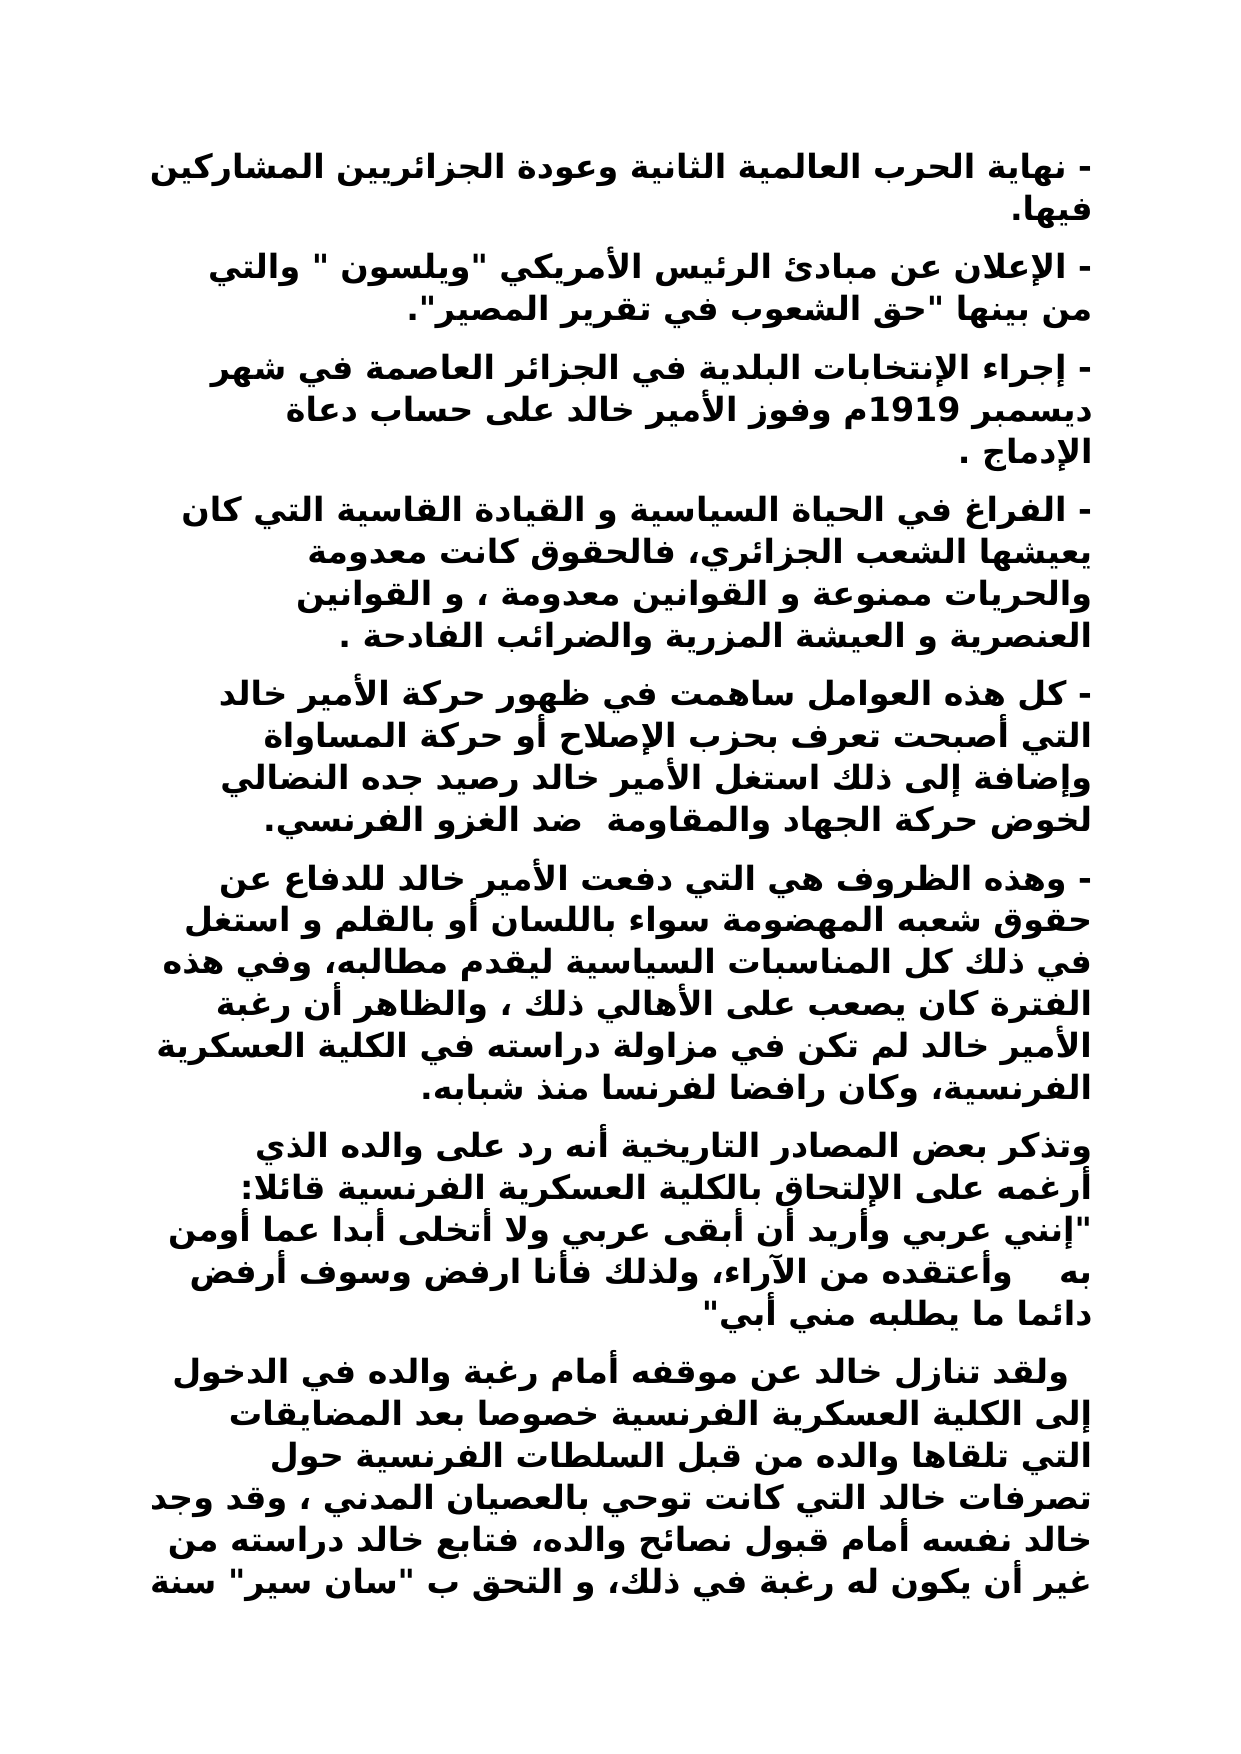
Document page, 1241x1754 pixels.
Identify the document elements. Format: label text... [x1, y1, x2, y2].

text وتذكر بعض المصادر التاريخية أنه رد على والده الذي أرغمه على الإلتحاق بالكلية العسكرية الفرنسية قائلا: "إنني عربي وأريد أن أبقى عربي ولا أتخلى أبدا عما أومن به وأعتقده من الآراء، ولذلك فأنا ارفض وسوف أرفض دائما ما يطلبه مني أبي" [148, 1127, 1093, 1333]
text - إجراء الإنتخابات البلدية في الجزائر العاصمة في شهر ديسمبر 1919م وفوز الأمير خالد على حساب دعاة الإدماج . [148, 348, 1093, 471]
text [148, 1353, 1093, 1601]
text - الإعلان عن مبادئ الرئيس الأمريكي "ويلسون " والتي من بينها "حق الشعوب في تقرير المصير". [148, 248, 1093, 329]
text - الفراغ في الحياة السياسية و القيادة القاسية التي كان يعيشها الشعب الجزائري، فالحقوق كانت معدومة والحريات ممنوعة و القوانين معدومة ، و القوانين العنصرية و العيشة المزرية والضرائب الفادحة . [148, 491, 1093, 655]
text - كل هذه العوامل ساهمت في ظهور حركة الأمير خالد التي أصبحت تعرف بحزب الإصلاح أو حركة المساواة وإضافة إلى ذلك استغل الأمير خالد رصيد جده النضالي لخوض حركة الجهاد والمقاومة ضد الغزو الفرنسي. [148, 675, 1093, 839]
text - وهذه الظروف هي التي دفعت الأمير خالد للدفاع عن حقوق شعبه المهضومة سواء باللسان أو بالقلم و استغل في ذلك كل المناسبات السياسية ليقدم مطالبه، وفي هذه الفترة كان يصعب على الأهالي ذلك ، والظاهر أن رغبة الأمير خالد لم تكن في مزاولة دراسته في الكلية العسكرية الفرنسية، وكان رافضا لفرنسا منذ شبابه. [148, 859, 1093, 1107]
text - نهاية الحرب العالمية الثانية وعودة الجزائريين المشاركين فيها. [148, 148, 1093, 228]
